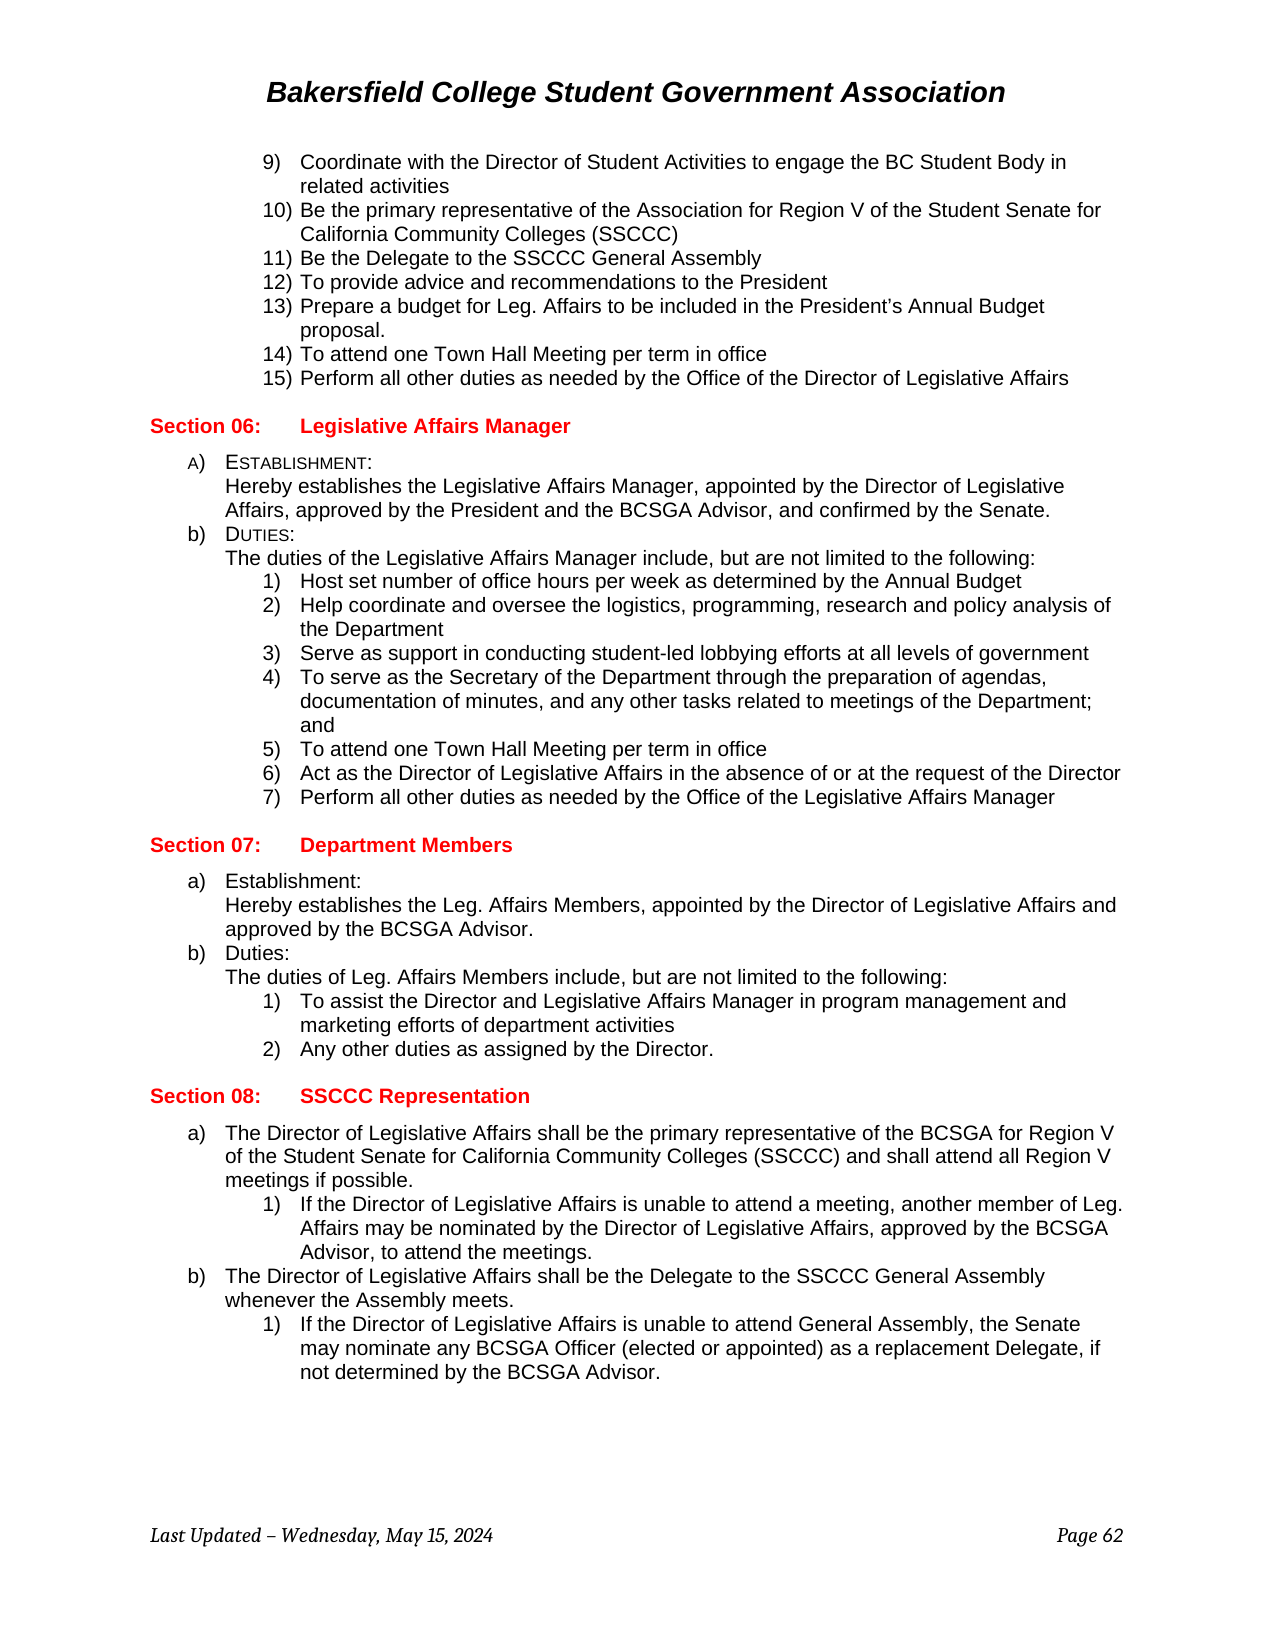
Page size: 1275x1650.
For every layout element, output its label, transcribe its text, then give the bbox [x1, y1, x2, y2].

list To attend one Town Hall Meeting per term in office [262, 737, 1125, 761]
list Act as the Director of Legislative Affairs in the absence of or at the request of the Director [262, 761, 1125, 785]
list Duties: The duties of Leg. Affairs Members include, but are not limited to the following: [187, 941, 1125, 988]
list To attend one Town Hall Meeting per term in office [262, 342, 1125, 366]
list Host set number of office hours per week as determined by the Annual Budget [262, 569, 1125, 593]
list The Director of Legislative Affairs shall be the primary representative of the BCSGA for Region V of the Student Senate for California Community Colleges (SSCCC) and shall attend all Region V meetings if possible. [187, 1120, 1125, 1192]
list Serve as support in conducting student-led lobbying efforts at all levels of government [262, 641, 1125, 665]
list Coordinate with the Director of Student Activities to engage the BC Student Body in related activities [262, 150, 1125, 198]
list Establishment: [187, 449, 1125, 473]
list To serve as the Secretary of the Department through the preparation of agendas, documentation of minutes, and any other tasks related to meetings of the Department; and [262, 665, 1125, 737]
list Be the Delegate to the SSCCC General Assembly [262, 246, 1125, 270]
list Perform all other duties as needed by the Office of the Director of Legislative Affairs [262, 366, 1125, 389]
list To provide advice and recommendations to the President [262, 270, 1125, 294]
subtitle SSCCC Representation [150, 1084, 1125, 1108]
list If the Director of Legislative Affairs is unable to attend General Assembly, the Senate may nominate any BCSGA Officer (elected or appointed) as a replacement Delegate, if not determined by the BCSGA Advisor. [262, 1312, 1125, 1384]
text Hereby establishes the Legislative Affairs Manager, appointed by the Director of Legislative Affairs, approved by the President and the BCSGA Advisor, and confirmed by the Senate. [225, 473, 1125, 521]
list If the Director of Legislative Affairs is unable to attend a meeting, another member of Leg. Affairs may be nominated by the Director of Legislative Affairs, approved by the BCSGA Advisor, to attend the meetings. [262, 1192, 1125, 1264]
list Any other duties as assigned by the Director. [262, 1036, 1125, 1060]
subtitle Department Members [150, 833, 1125, 857]
list Help coordinate and oversee the logistics, programming, research and policy analysis of the Department [262, 593, 1125, 641]
list Perform all other duties as needed by the Office of the Legislative Affairs Manager [262, 785, 1125, 809]
list To assist the Director and Legislative Affairs Manager in program management and marketing efforts of department activities [262, 988, 1125, 1036]
list Prepare a budget for Leg. Affairs to be included in the President’s Annual Budget proposal. [262, 294, 1125, 342]
list Establishment: Hereby establishes the Leg. Affairs Members, appointed by the Director of Legislative Affairs and approved by the BCSGA Advisor. [187, 869, 1125, 941]
subtitle Legislative Affairs Manager [150, 413, 1125, 437]
list Be the primary representative of the Association for Region V of the Student Senate for California Community Colleges (SSCCC) [262, 198, 1125, 246]
list Duties: The duties of the Legislative Affairs Manager include, but are not limited to the following: [187, 521, 1125, 569]
list The Director of Legislative Affairs shall be the Delegate to the SSCCC General Assembly whenever the Assembly meets. [187, 1264, 1125, 1312]
